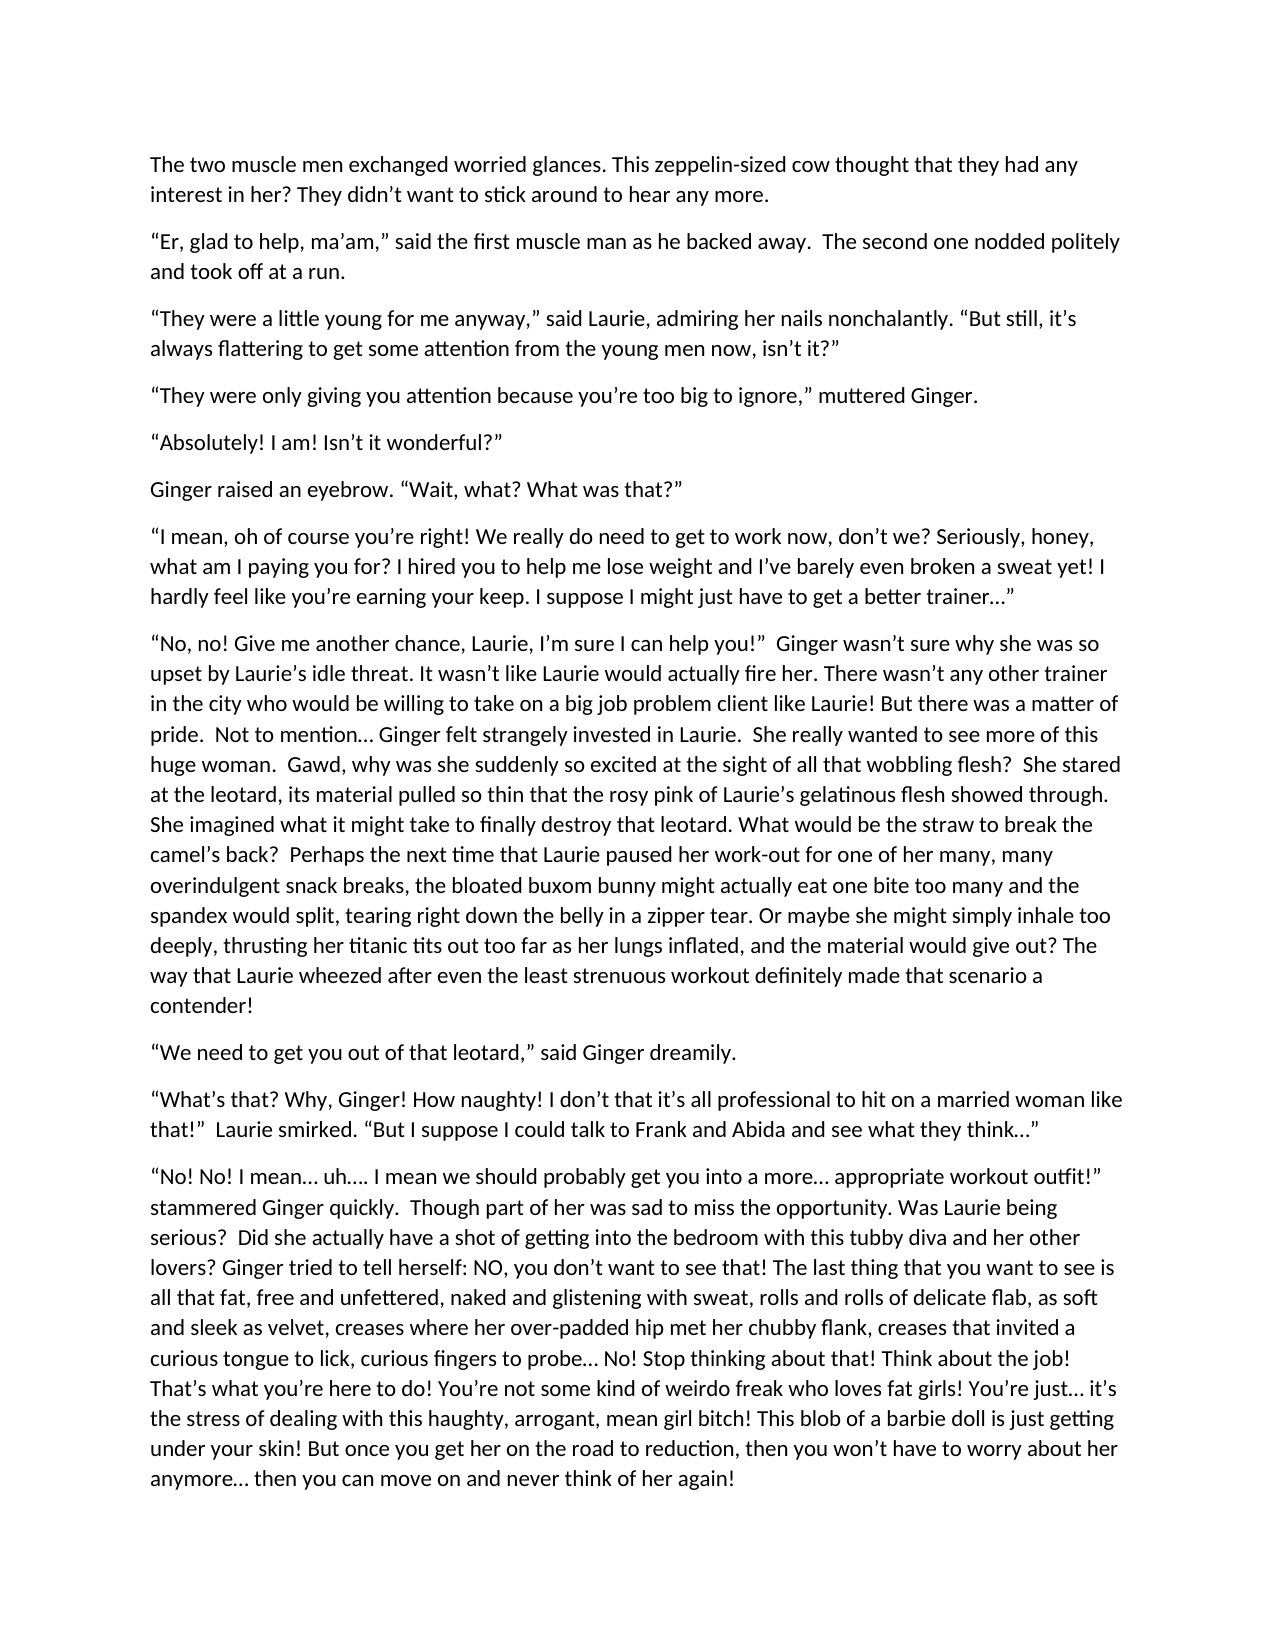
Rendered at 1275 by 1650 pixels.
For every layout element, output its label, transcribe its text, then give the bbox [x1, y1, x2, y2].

text “They were only giving you attention because you’re too big to ignore,” muttered Ginger. [150, 381, 1125, 409]
text “What’s that? Why, Ginger! How naughty! I don’t that it’s all professional to hit on a married woman like that!” Laurie smirked. “But I suppose I could talk to Frank and Abida and see what they think…” [150, 1085, 1125, 1144]
text “Er, glad to help, ma’am,” said the first muscle man as he backed away. The second one nodded politely and took off at a run. [150, 227, 1125, 285]
text “They were a little young for me anyway,” said Laurie, admiring her nails nonchalantly. “But still, it’s always flattering to get some attention from the young men now, isn’t it?” [150, 304, 1125, 362]
text “Absolutely! I am! Isn’t it wonderful?” [150, 428, 1125, 456]
text “I mean, oh of course you’re right! We really do need to get to work now, don’t we? Seriously, honey, what am I paying you for? I hired you to help me lose weight and I’ve barely even broken a sweat yet! I hardly feel like you’re earning your keep. I suppose I might just have to get a better trainer…” [150, 522, 1125, 610]
text Ginger raised an eyebrow. “Wait, what? What was that?” [150, 475, 1125, 503]
text “No! No! I mean… uh…. I mean we should probably get you into a more… appropriate workout outfit!” stammered Ginger quickly. Though part of her was sad to miss the opportunity. Was Laurie being serious? Did she actually have a shot of getting into the bedroom with this tubby diva and her other lovers? Ginger tried to tell herself: NO, you don’t want to see that! The last thing that you want to see is all that fat, free and unfettered, naked and glistening with sweat, rolls and rolls of delicate flab, as soft and sleek as velvet, creases where her over-padded hip met her chubby flank, creases that invited a curious tongue to lick, curious fingers to probe… No! Stop thinking about that! Think about the job! That’s what you’re here to do! You’re not some kind of weirdo freak who loves fat girls! You’re just… it’s the stress of dealing with this haughty, arrogant, mean girl bitch! This blob of a barbie doll is just getting under your skin! But once you get her on the road to reduction, then you won’t have to worry about her anymore… then you can move on and never think of her again! [150, 1162, 1125, 1493]
text “We need to get you out of that leotard,” said Ginger dreamily. [150, 1038, 1125, 1067]
text The two muscle men exchanged worried glances. This zeppelin-sized cow thought that they had any interest in her? They didn’t want to stick around to hear any more. [150, 150, 1125, 208]
text “No, no! Give me another chance, Laurie, I’m sure I can help you!” Ginger wasn’t sure why she was so upset by Laurie’s idle threat. It wasn’t like Laurie would actually fire her. There wasn’t any other trainer in the city who would be willing to take on a big job problem client like Laurie! But there was a matter of pride. Not to mention… Ginger felt strangely invested in Laurie. She really wanted to see more of this huge woman. Gawd, why was she suddenly so excited at the sight of all that wobbling flesh? She stared at the leotard, its material pulled so thin that the rosy pink of Laurie’s gelatinous flesh showed through. She imagined what it might take to finally destroy that leotard. What would be the straw to break the camel’s back? Perhaps the next time that Laurie paused her work-out for one of her many, many overindulgent snack breaks, the bloated buxom bunny might actually eat one bite too many and the spandex would split, tearing right down the belly in a zipper tear. Or maybe she might simply inhale too deeply, thrusting her titanic tits out too far as her lungs inflated, and the material would give out? The way that Laurie wheezed after even the least strenuous workout definitely made that scenario a contender! [150, 629, 1125, 1020]
